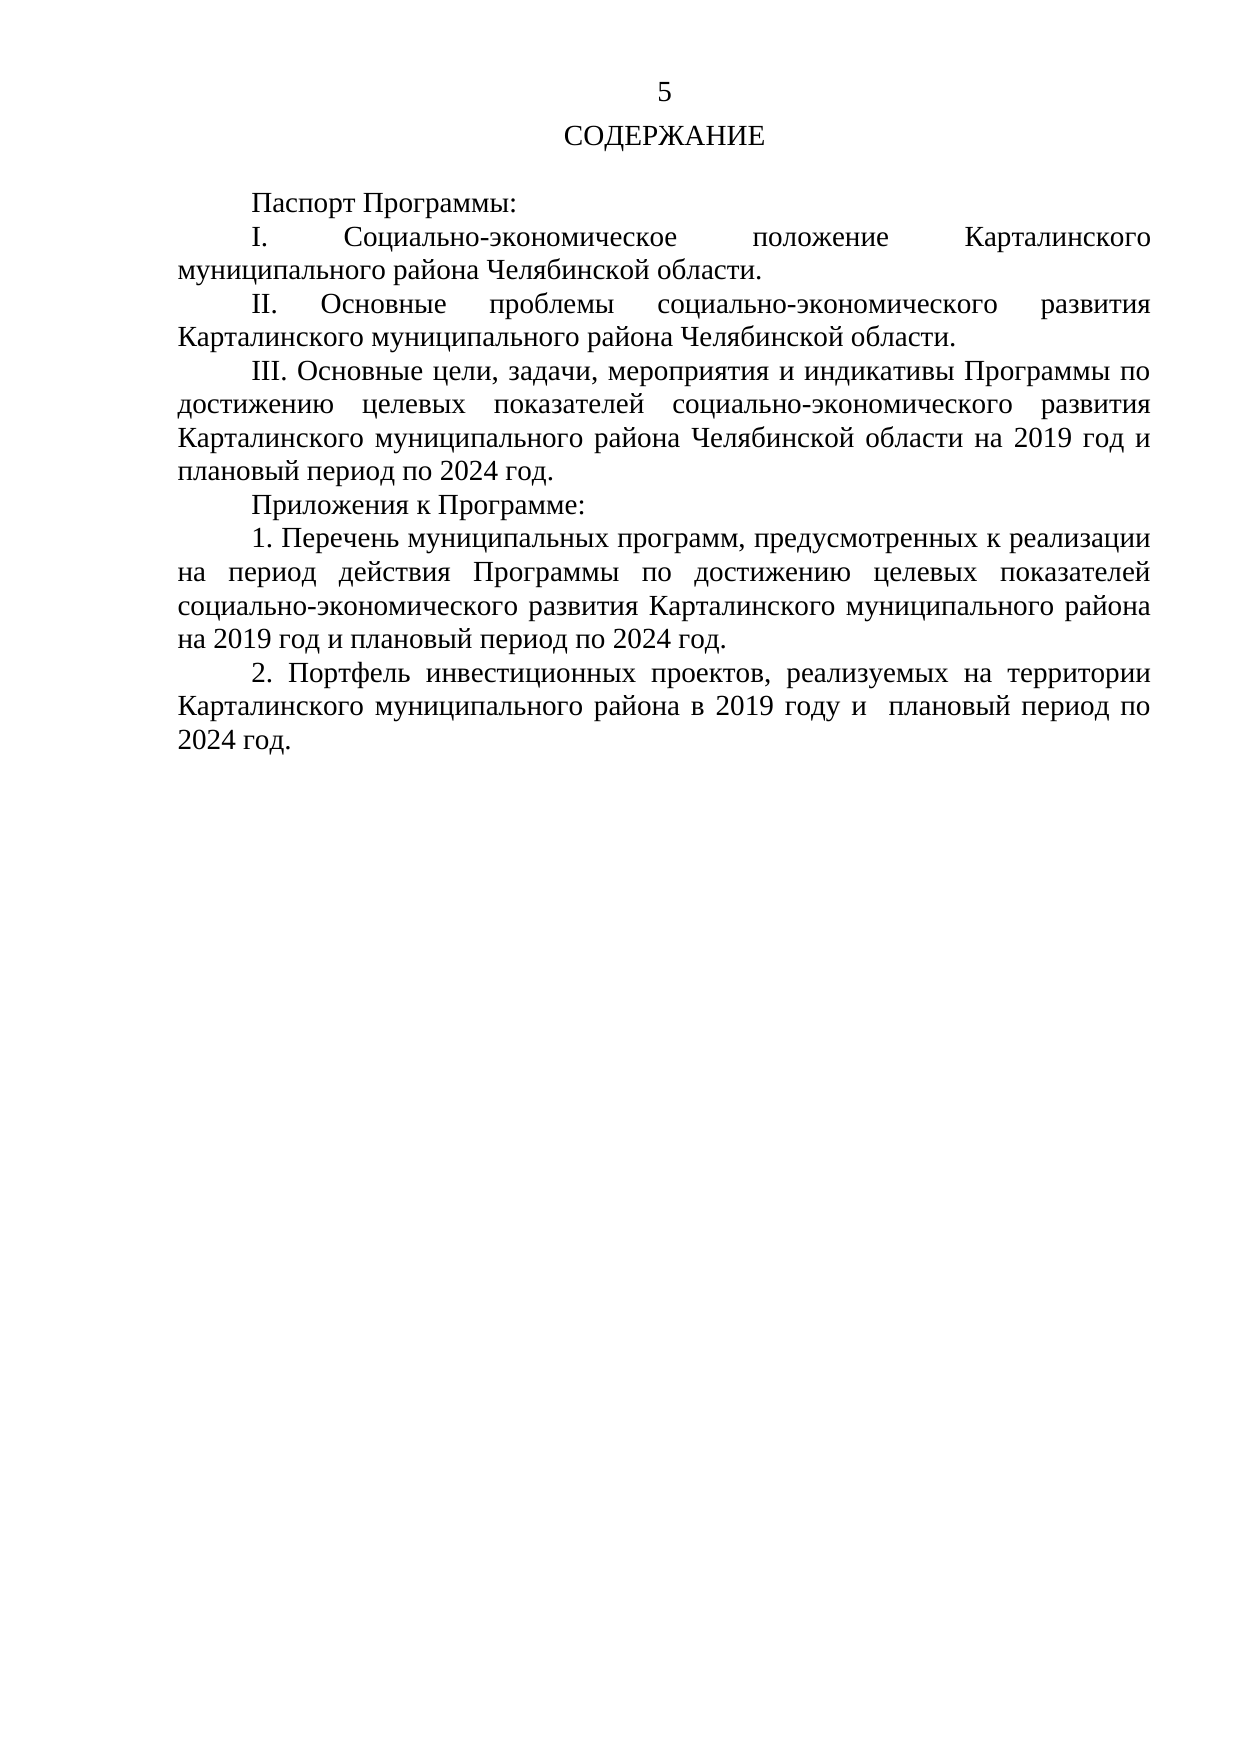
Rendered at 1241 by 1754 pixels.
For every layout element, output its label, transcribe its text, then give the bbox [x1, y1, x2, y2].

text II. Основные проблемы социально-экономического развития Карталинского муниципального района Челябинской области. [177, 286, 1152, 353]
text Приложения к Программе: [177, 487, 1152, 521]
text Паспорт Программы: [177, 185, 1152, 219]
text 2. Портфель инвестиционных проектов, реализуемых на территории Карталинского муниципального района в 2019 году и плановый период по 2024 год. [177, 655, 1152, 755]
text СОДЕРЖАНИЕ [177, 118, 1152, 152]
text III. Основные цели, задачи, мероприятия и индикативы Программы по достижению целевых показателей социально-экономического развития Карталинского муниципального района Челябинской области на 2019 год и плановый период по 2024 год. [177, 353, 1152, 487]
text 1. Перечень муниципальных программ, предусмотренных к реализации на период действия Программы по достижению целевых показателей социально-экономического развития Карталинского муниципального района на 2019 год и плановый период по 2024 год. [177, 521, 1152, 655]
text I. Социально-экономическое положение Карталинского муниципального района Челябинской области. [177, 219, 1152, 286]
